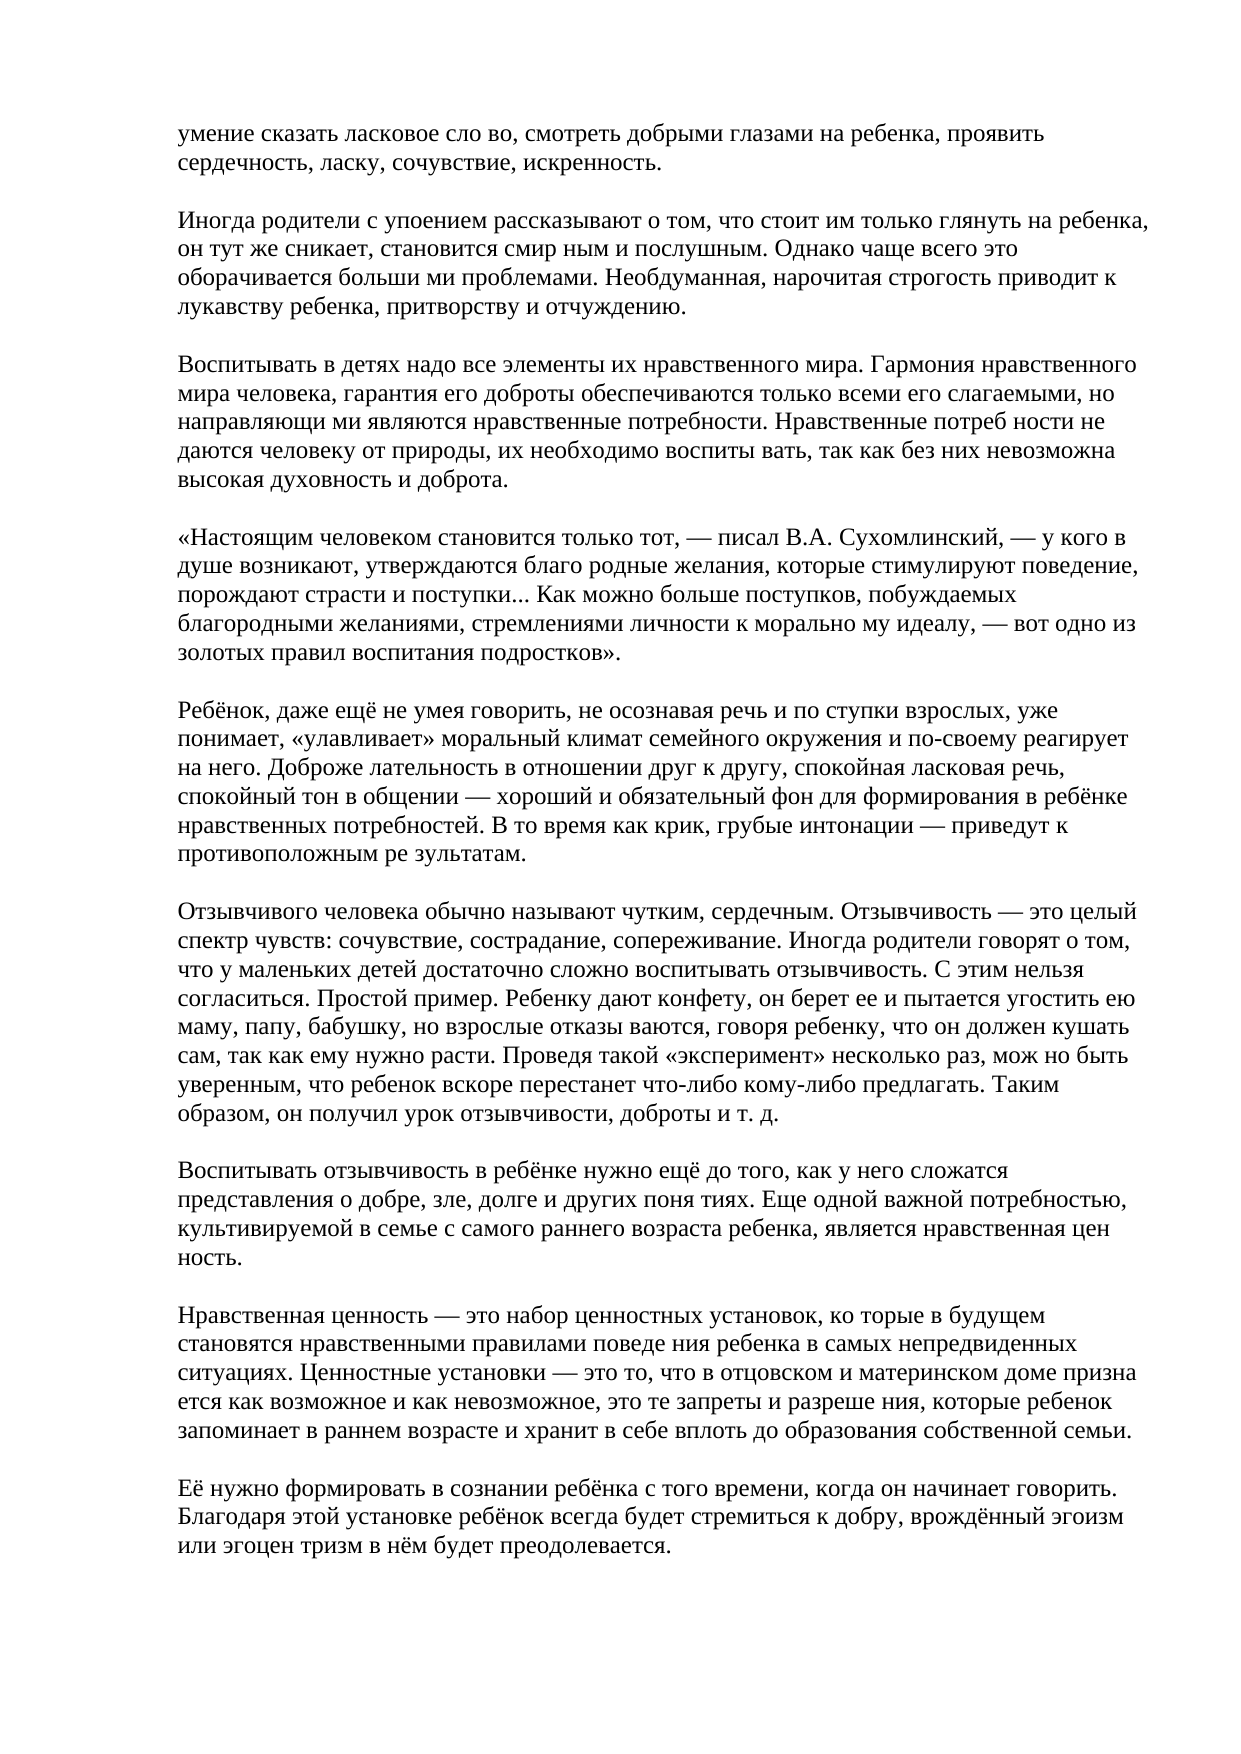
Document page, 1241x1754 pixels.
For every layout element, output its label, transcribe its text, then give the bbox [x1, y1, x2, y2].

text Её нужно формировать в сознании ребёнка с того времени, когда он начинает говорить. Благодаря этой установке ребёнок всегда будет стремиться к добру, врождённый эгоизм или эгоцен тризм в нём будет преодолевается. [177, 1473, 1152, 1559]
text Воспитывать в детях надо все элементы их нравственного мира. Гармония нравственного мира человека, гарантия его доброты обеспечиваются только всеми его слагаемыми, но направляющи ми являются нравственные потребности. Нравственные потреб ности не даются человеку от природы, их необходимо воспиты вать, так как без них невозможна высокая духовность и доброта. [177, 349, 1152, 493]
text Нравственная ценность — это набор ценностных установок, ко торые в будущем становятся нравственными правилами поведе ния ребенка в самых непредвиденных ситуациях. Ценностные установки — это то, что в отцовском и материнском доме призна ется как возможное и как невозможное, это те запреты и разреше ния, которые ребенок запоминает в раннем возрасте и хранит в себе вплоть до образования собственной семьи. [177, 1300, 1152, 1443]
text Воспитывать отзывчивость в ребёнке нужно ещё до того, как у него сложатся представления о добре, зле, долге и других поня тиях. Еще одной важной потребностью, культивируемой в семье с самого раннего возраста ребенка, является нравственная цен ность. [177, 1156, 1152, 1271]
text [177, 118, 1152, 176]
text Иногда родители с упоением рассказывают о том, что стоит им только глянуть на ребенка, он тут же сникает, становится смир ным и послушным. Однако чаще всего это оборачивается больши ми проблемами. Необдуманная, нарочитая строгость приводит к лукавству ребенка, притворству и отчуждению. [177, 205, 1152, 320]
text Ребёнок, даже ещё не умея говорить, не осознавая речь и по ступки взрослых, уже понимает, «улавливает» моральный климат семейного окружения и по-своему реагирует на него. Доброже лательность в отношении друг к другу, спокойная ласковая речь, спокойный тон в общении — хороший и обязательный фон для формирования в ребёнке нравственных потребностей. В то время как крик, грубые интонации — приведут к противоположным ре зультатам. [177, 695, 1152, 867]
text «Настоящим человеком становится только тот, — писал В.А. Сухомлинский, — у кого в душе возникают, утверждаются благо родные желания, которые стимулируют поведение, порождают страсти и поступки... Как можно больше поступков, побуждаемых благородными желаниями, стремлениями личности к морально му идеалу, — вот одно из золотых правил воспитания подростков». [177, 522, 1152, 666]
text Отзывчивого человека обычно называют чутким, сердечным. Отзывчивость — это целый спектр чувств: сочувствие, сострадание, сопереживание. Иногда родители говорят о том, что у маленьких детей достаточно сложно воспитывать отзывчивость. С этим нельзя согласиться. Простой пример. Ребенку дают конфету, он берет ее и пытается угостить ею маму, папу, бабушку, но взрослые отказы ваются, говоря ребенку, что он должен кушать сам, так как ему нужно расти. Проведя такой «эксперимент» несколько раз, мож но быть уверенным, что ребенок вскоре перестанет что-либо кому-либо предлагать. Таким образом, он получил урок отзывчивости, доброты и т. д. [177, 896, 1152, 1126]
